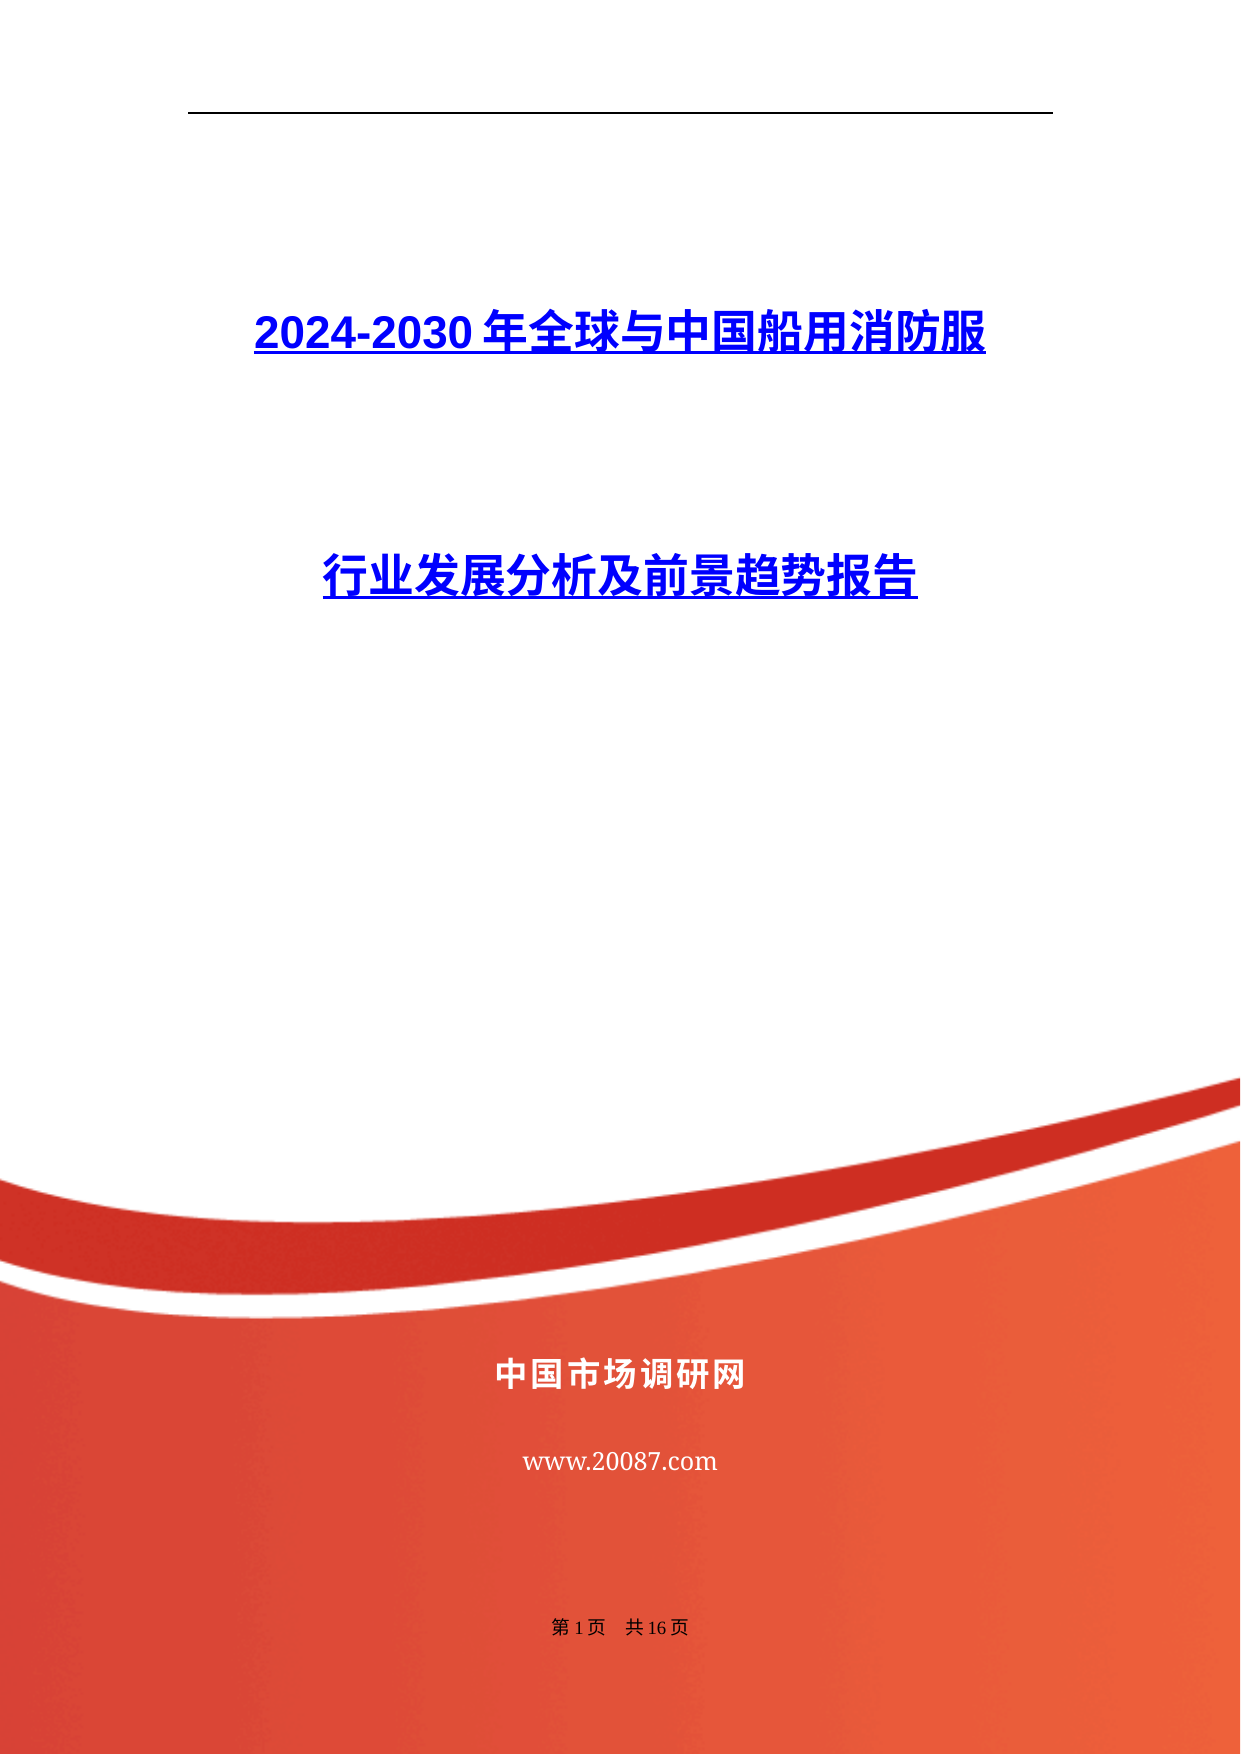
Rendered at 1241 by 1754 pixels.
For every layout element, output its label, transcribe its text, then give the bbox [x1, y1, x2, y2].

picture [0, 1006, 1241, 1754]
text www.20087.com [187, 1428, 1053, 1493]
subtitle 中国市场调研网 [187, 1339, 1053, 1404]
table_header 2024-2030年全球与中国船用消防服行业发展分析及前景趋势报告 [188, 207, 1053, 773]
